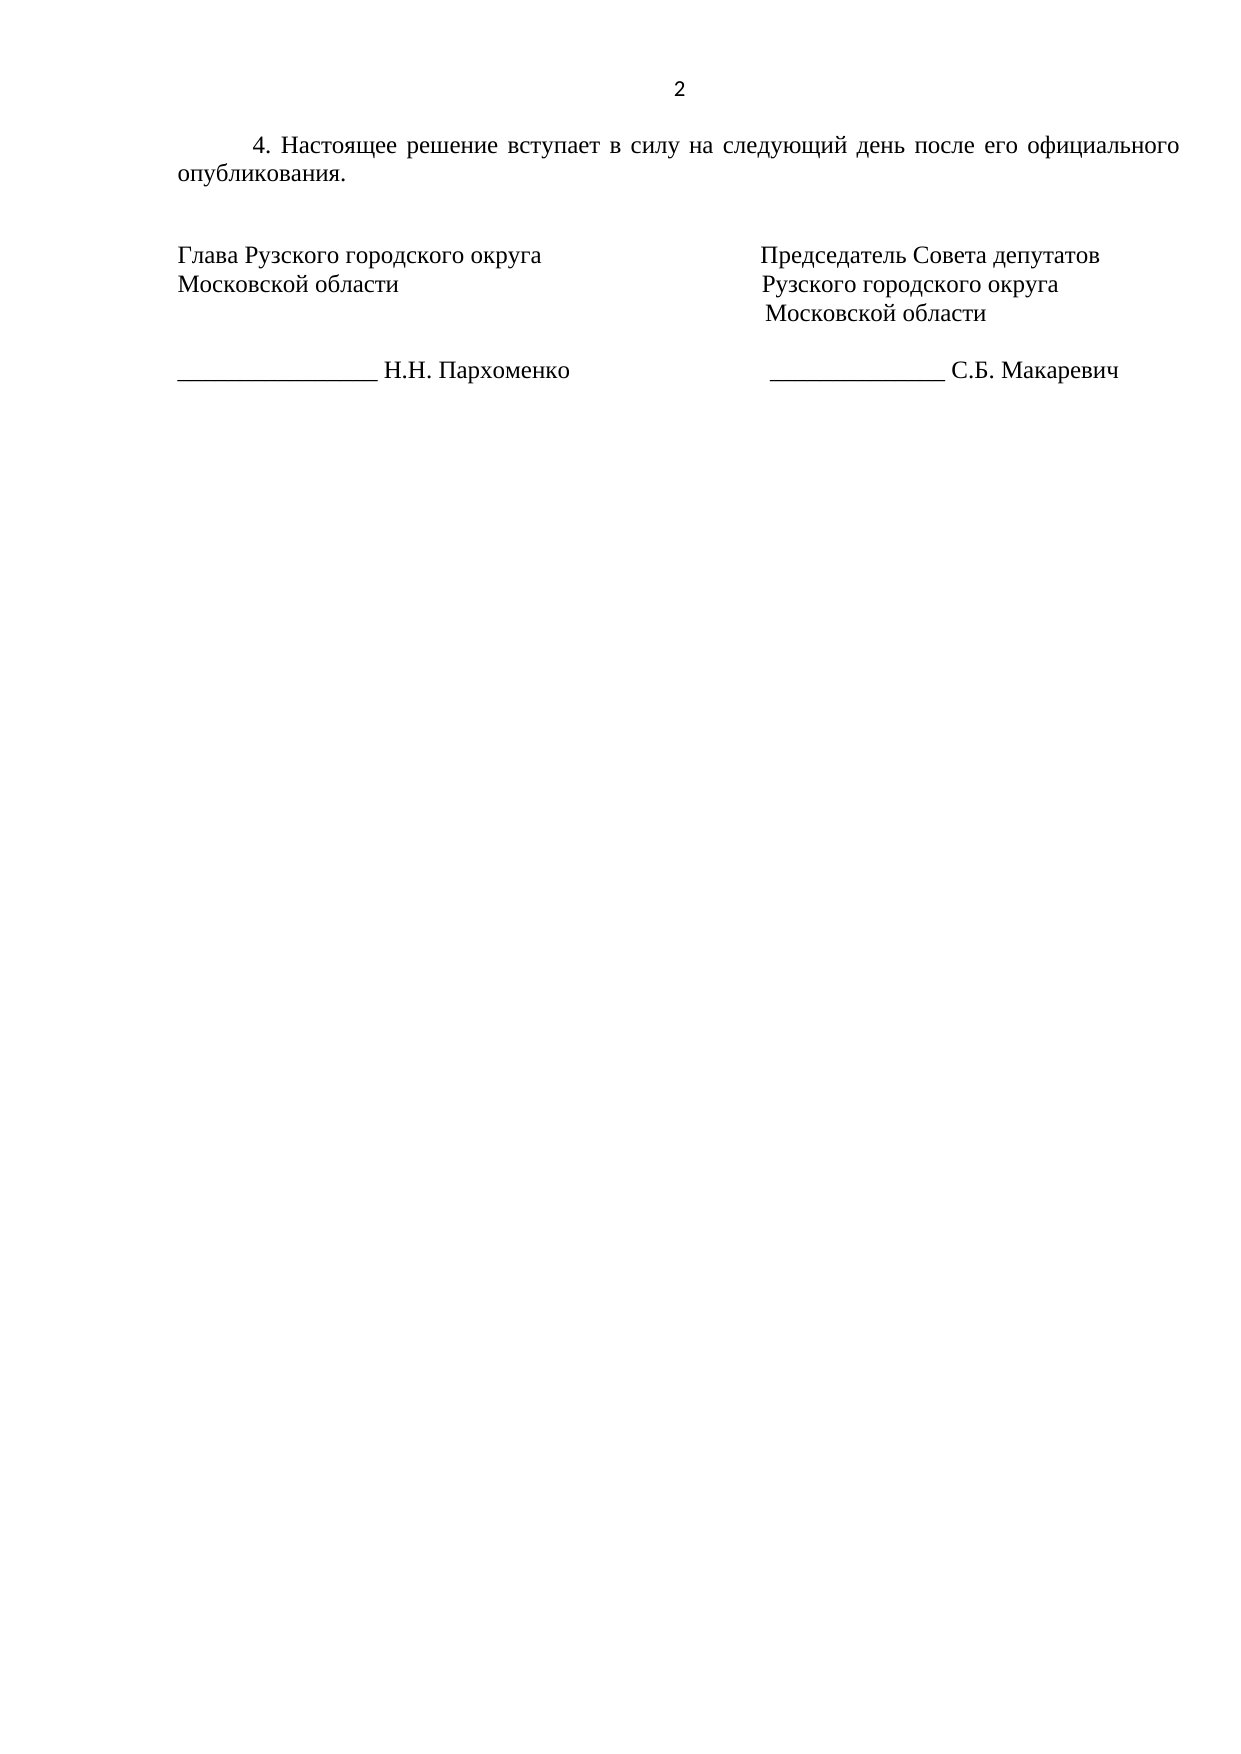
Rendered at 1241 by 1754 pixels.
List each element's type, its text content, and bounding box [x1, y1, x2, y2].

text ________________ Н.Н. Пархоменко ______________ С.Б. Макаревич [177, 355, 1181, 384]
text Глава Рузского городского округа Председатель Совета депутатов [177, 240, 1181, 269]
text Московской области Рузского городского округа [177, 269, 1181, 298]
list Настоящее решение вступает в силу на следующий день после его официального опубликования. [177, 130, 1181, 187]
text Московской области [177, 298, 1181, 326]
